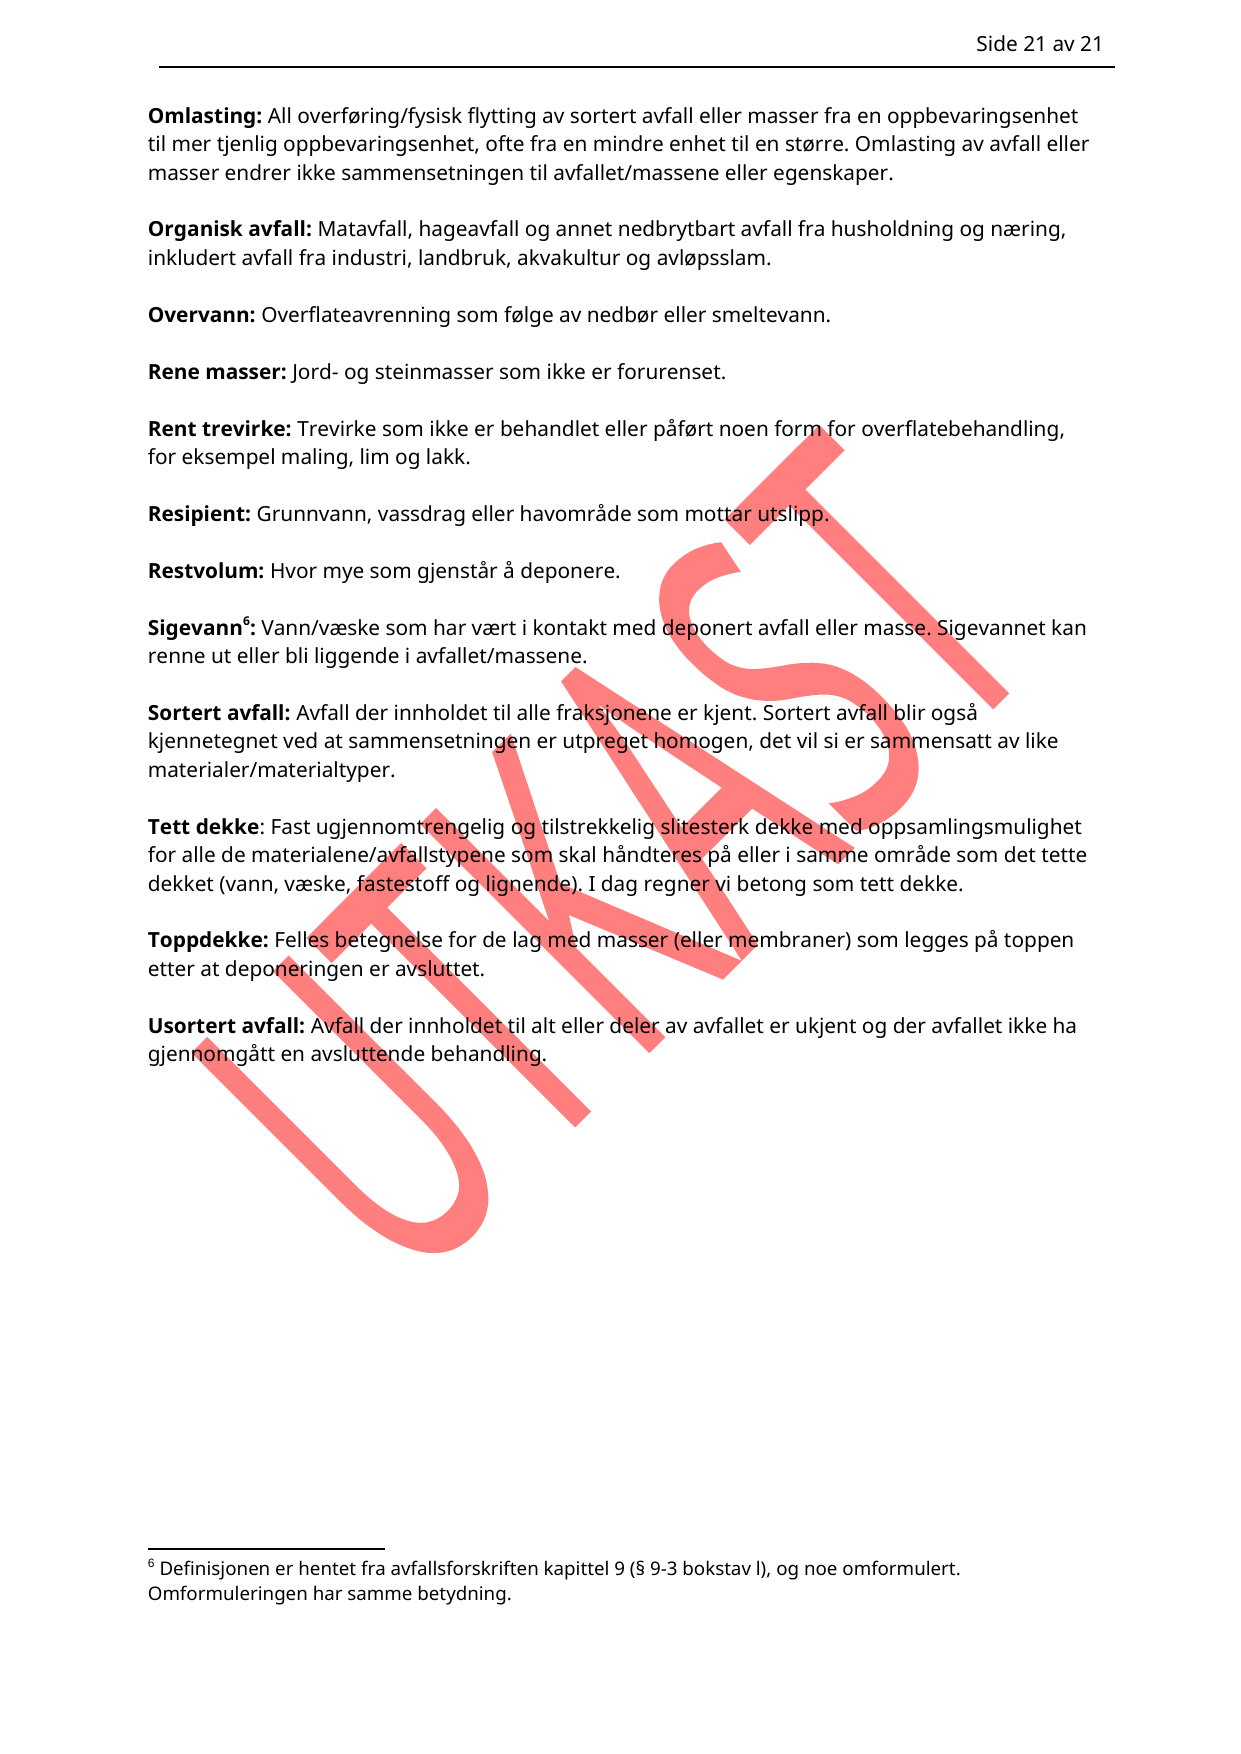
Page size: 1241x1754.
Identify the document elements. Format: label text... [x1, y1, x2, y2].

text Sigevann: Vann/væske som har vært i kontakt med deponert avfall eller masse. Sigevannet kan renne ut eller bli liggende i avfallet/massene. [148, 613, 1092, 669]
text Usortert avfall: Avfall der innholdet til alt eller deler av avfallet er ukjent og der avfallet ikke ha gjennomgått en avsluttende behandling. [148, 1011, 1092, 1068]
text Sortert avfall: Avfall der innholdet til alle fraksjonene er kjent. Sortert avfall blir også kjennetegnet ved at sammensetningen er utpreget homogen, det vil si er sammensatt av like materialer/materialtyper. [148, 698, 1092, 783]
text Toppdekke: Felles betegnelse for de lag med masser (eller membraner) som legges på toppen etter at deponeringen er avsluttet. [148, 926, 1092, 982]
text Restvolum: Hvor mye som gjenstår å deponere. [148, 556, 1092, 584]
text Rent trevirke: Trevirke som ikke er behandlet eller påført noen form for overflatebehandling, for eksempel maling, lim og lakk. [148, 414, 1092, 471]
text Omlasting: All overføring/fysisk flytting av sortert avfall eller masser fra en oppbevaringsenhet til mer tjenlig oppbevaringsenhet, ofte fra en mindre enhet til en større. Omlasting av avfall eller masser endrer ikke sammensetningen til avfallet/massene eller egenskaper. [148, 101, 1092, 186]
text Organisk avfall: Matavfall, hageavfall og annet nedbrytbart avfall fra husholdning og næring, inkludert avfall fra industri, landbruk, akvakultur og avløpsslam. [148, 214, 1092, 271]
text Tett dekke: Fast ugjennomtrengelig og tilstrekkelig slitesterk dekke med oppsamlingsmulighet for alle de materialene/avfallstypene som skal håndteres på eller i samme område som det tette dekket (vann, væske, fastestoff og lignende). I dag regner vi betong som tett dekke. [148, 812, 1092, 897]
text Resipient: Grunnvann, vassdrag eller havområde som mottar utslipp. [148, 499, 1092, 527]
text Rene masser: Jord- og steinmasser som ikke er forurenset. [148, 357, 1092, 385]
text Overvann: Overflateavrenning som følge av nedbør eller smeltevann. [148, 300, 1092, 328]
